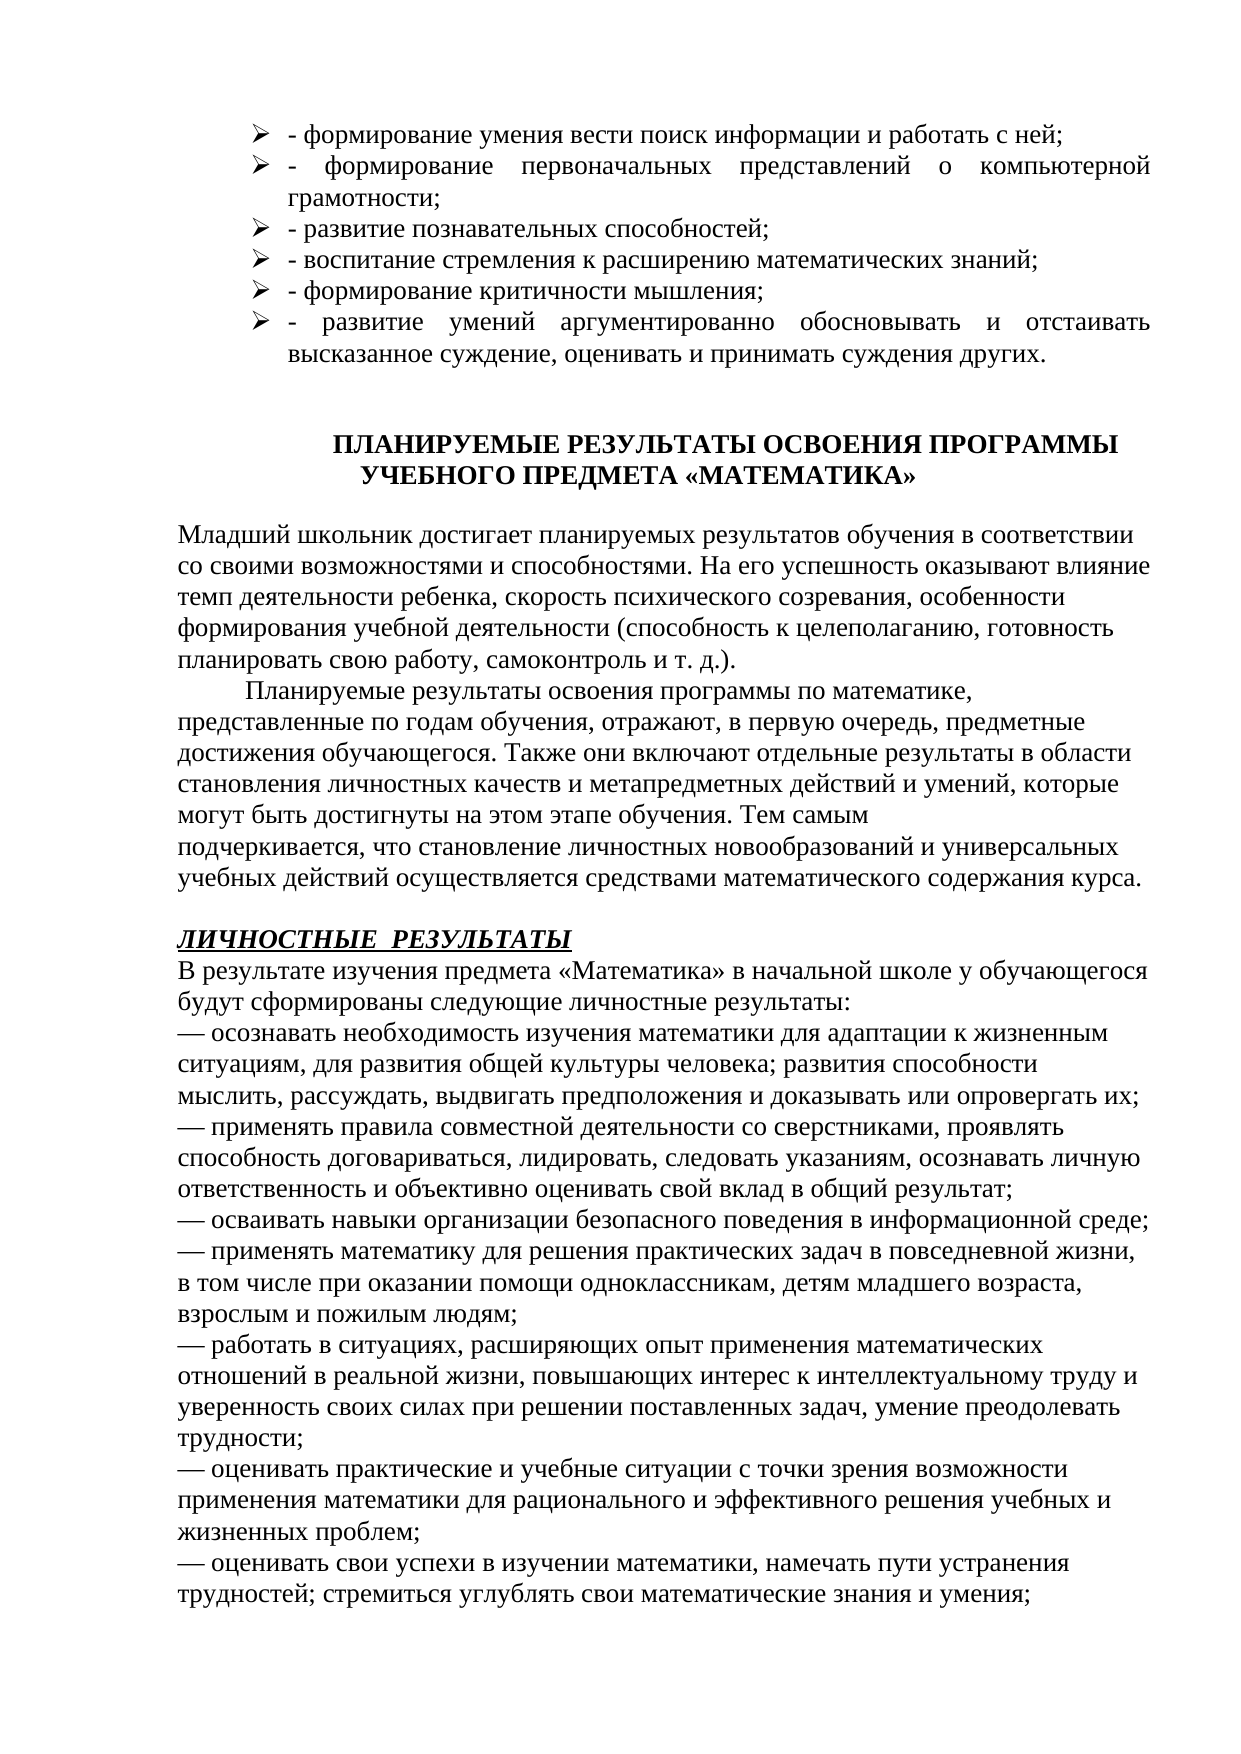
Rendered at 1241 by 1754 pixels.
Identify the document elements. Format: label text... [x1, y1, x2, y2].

text — осознавать необходимость изучения математики для адаптации к жизненным ситуациям, для развития общей культуры человека; развития способности мыслить, рассуждать, выдвигать предположения и доказывать или опровергать их; [177, 1016, 1152, 1110]
list - воспитание стремления к расширению математических знаний; [250, 243, 1152, 274]
text — применять математику для решения практических задач в повседневной жизни, в том числе при оказании помощи одноклассникам, детям младшего возраста, взрослым и пожилым людям; [177, 1234, 1152, 1328]
text — оценивать практические и учебные ситуации с точки зрения возможности применения математики для рационального и эффективного решения учебных и жизненных проблем; [177, 1452, 1152, 1546]
text — осваивать навыки организации безопасного поведения в информационной среде; [177, 1203, 1152, 1234]
list - формирование умения вести поиск информации и работать с ней; [250, 118, 1152, 149]
text подчеркивается, что становление личностных новообразований и универсальных учебных действий осуществляется средствами математического содержания курса. [177, 829, 1152, 892]
text — оценивать свои успехи в изучении математики, намечать пути устранения трудностей; стремиться углублять свои математические знания и умения; [177, 1546, 1152, 1608]
text ЛИЧНОСТНЫЕ РЕЗУЛЬТАТЫ [177, 923, 1152, 954]
text УЧЕБНОГО ПРЕДМЕТА «МАТЕМАТИКА» [177, 459, 1152, 490]
list - развитие умений аргументированно обосновывать и отстаивать высказанное суждение, оценивать и принимать суждения других. [250, 306, 1152, 368]
text Младший школьник достигает планируемых результатов обучения в соответствии со своими возможностями и способностями. На его успешность оказывают влияние темп деятельности ребенка, скорость психического созревания, особенности формирования учебной деятельности (способность к целеполаганию, готовность планировать свою работу, самоконтроль и т. д.). [177, 518, 1152, 674]
text Планируемые результаты освоения программы по математике, представленные по годам обучения, отражают, в первую очередь, предметные достижения обучающегося. Также они включают отдельные результаты в области становления личностных качеств и метапредметных действий и умений, которые могут быть достигнуты на этом этапе обучения. Тем самым [177, 674, 1152, 829]
list - формирование критичности мышления; [250, 274, 1152, 306]
list - формирование первоначальных представлений о компьютерной грамотности; [250, 149, 1152, 212]
text — применять правила совместной деятельности со сверстниками, проявлять способность договариваться, лидировать, следовать указаниям, осознавать личную ответственность и объективно оценивать свой вклад в общий результат; [177, 1110, 1152, 1203]
text ПЛАНИРУЕМЫЕ РЕЗУЛЬТАТЫ ОСВОЕНИЯ ПРОГРАММЫ [177, 428, 1152, 459]
text В результате изучения предмета «Математика» в начальной школе у обучающегося будут сформированы следующие личностные результаты: [177, 954, 1152, 1016]
text — работать в ситуациях, расширяющих опыт применения математических отношений в реальной жизни, повышающих интерес к интеллектуальному труду и уверенность своих силах при решении поставленных задач, умение преодолевать трудности; [177, 1328, 1152, 1452]
list - развитие познавательных способностей; [250, 212, 1152, 243]
